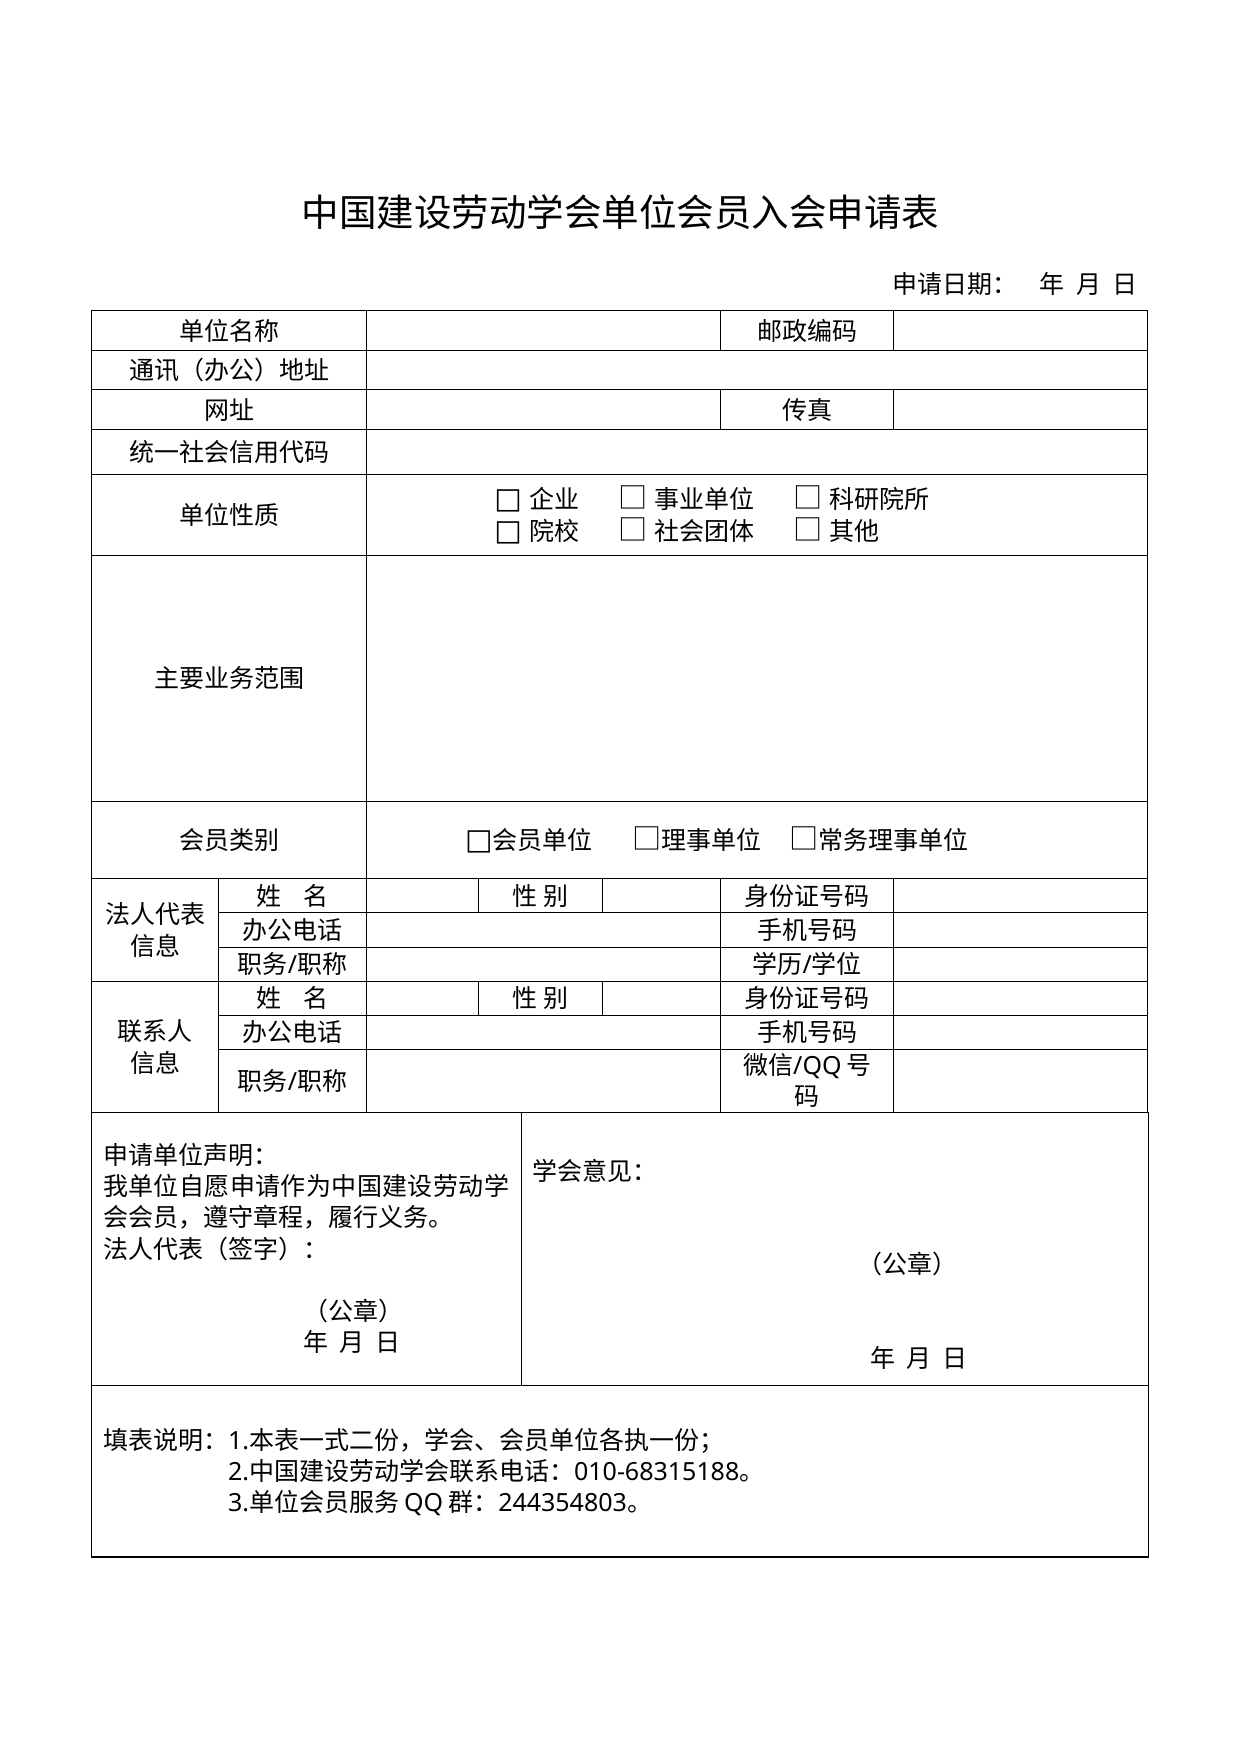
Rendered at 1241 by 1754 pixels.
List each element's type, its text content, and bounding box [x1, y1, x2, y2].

table_cell [603, 982, 720, 1015]
table_cell [367, 556, 1147, 801]
table_cell [894, 1016, 1147, 1048]
table_cell 申请单位声明： 我单位自愿申请作为中国建设劳动学会会员，遵守章程，履行义务。 法人代表（签字）： （公章） 年 月 日 [92, 1113, 521, 1384]
table_cell 联系人 信息 [92, 982, 218, 1112]
text 中国建设劳动学会单位会员入会申请表 [187, 178, 1053, 243]
table_cell 填表说明：1.本表一式二份，学会、会员单位各执一份； 2.中国建设劳动学会联系电话：010-68315188。 3.单位会员服务QQ群：244354803。 [92, 1386, 1148, 1556]
table_cell 姓 名 [219, 879, 366, 912]
table_cell 邮政编码 [721, 311, 893, 350]
table_cell [367, 982, 478, 1015]
table_cell 网址 [92, 390, 366, 429]
table_cell 单位名称 [92, 311, 366, 350]
table_cell [367, 948, 720, 981]
table_cell □会员单位 □理事单位 □常务理事单位 [367, 802, 1147, 878]
table_cell [367, 1050, 720, 1112]
table_cell [894, 879, 1147, 912]
table_cell 身份证号码 [721, 982, 893, 1015]
table_cell 学历/学位 [721, 948, 893, 981]
table_cell 微信/QQ号码 [721, 1050, 893, 1112]
table_cell 法人代表 信息 [92, 879, 218, 981]
table_cell 单位性质 [92, 475, 366, 554]
table_cell [367, 351, 1147, 389]
table_cell [367, 879, 478, 912]
table_cell 手机号码 [721, 1016, 893, 1048]
table_cell [367, 311, 720, 350]
table_cell [603, 879, 720, 912]
table_cell 身份证号码 [721, 879, 893, 912]
table_cell [894, 390, 1147, 429]
table_cell 主要业务范围 [92, 556, 366, 801]
table_cell [894, 982, 1147, 1015]
table_cell 会员类别 [92, 802, 366, 878]
table_cell [367, 913, 720, 947]
table_cell 性 别 [479, 982, 602, 1015]
table_cell [367, 1016, 720, 1048]
table_cell 姓 名 [219, 982, 366, 1015]
table_cell [894, 311, 1147, 350]
table_cell [894, 1050, 1147, 1112]
table_cell 职务/职称 [219, 948, 366, 981]
table_cell 学会意见： （公章） 年 月 日 [522, 1113, 1148, 1384]
table_cell 职务/职称 [219, 1050, 366, 1112]
table_cell [367, 430, 1147, 474]
table_cell 办公电话 [219, 913, 366, 947]
table_cell 统一社会信用代码 [92, 430, 366, 474]
table_cell [894, 948, 1147, 981]
table_cell [367, 390, 720, 429]
table_cell 性 别 [479, 879, 602, 912]
table_header 申请日期： 年 月 日 [92, 258, 1148, 310]
table_cell [894, 913, 1147, 947]
table_cell 手机号码 [721, 913, 893, 947]
table_cell 办公电话 [219, 1016, 366, 1048]
table_cell 通讯（办公）地址 [92, 351, 366, 389]
table_cell □ 企业 □ 事业单位 □ 科研院所 □ 院校 □ 社会团体 □ 其他 [367, 475, 1147, 554]
table_cell 传真 [721, 390, 893, 429]
